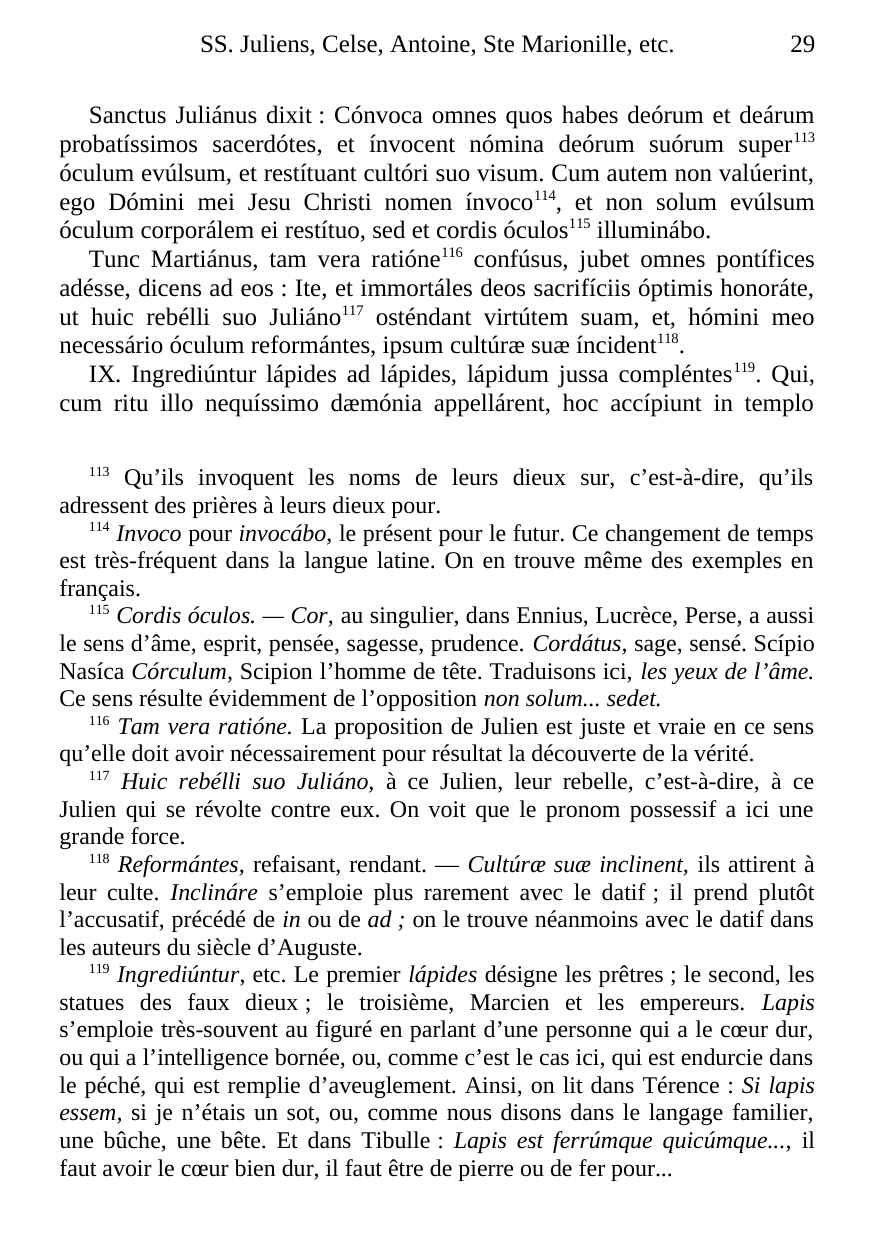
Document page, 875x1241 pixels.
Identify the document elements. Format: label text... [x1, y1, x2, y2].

text Sanctus Juliánus dixit : Cónvoca omnes quos habes deórum et deárum probatíssimos sacerdótes, et ínvocent nómina deórum suórum super óculum evúlsum, et restítuant cultóri suo visum. Cum autem non valúerint, ego Dómini mei Jesu Christi nomen ínvoco, et non solum evúlsum óculum corporálem ei restítuo, sed et cordis óculos illuminábo. [59, 100, 815, 244]
text IX. Ingrediúntur lápides ad lápides, lápidum jussa compléntes. Qui, cum ritu illo nequíssimo dæmónia appellárent, hoc accípiunt in templo respónsum : Discédite a nobis : nos igni perpétuo mancipáti sumus. Nam tantum valet deprecátio Juliáni ad Dóminum, ut, a quo die comprehénsus est, nobis pœna centuplicáta sit. Et, cum ténebris clausi retineámur, quómodo huic visum réddimus quem ipsi non habémus ? [59, 359, 815, 417]
text Tunc Martiánus, tam vera ratióne confúsus, jubet omnes pontífices adésse, dicens ad eos : Ite, et immortáles deos sacrifíciis óptimis honoráte, ut huic rebélli suo Juliáno osténdant virtútem suam, et, hómini meo necessário óculum reformántes, ipsum cultúræ suæ íncident. [59, 244, 815, 359]
